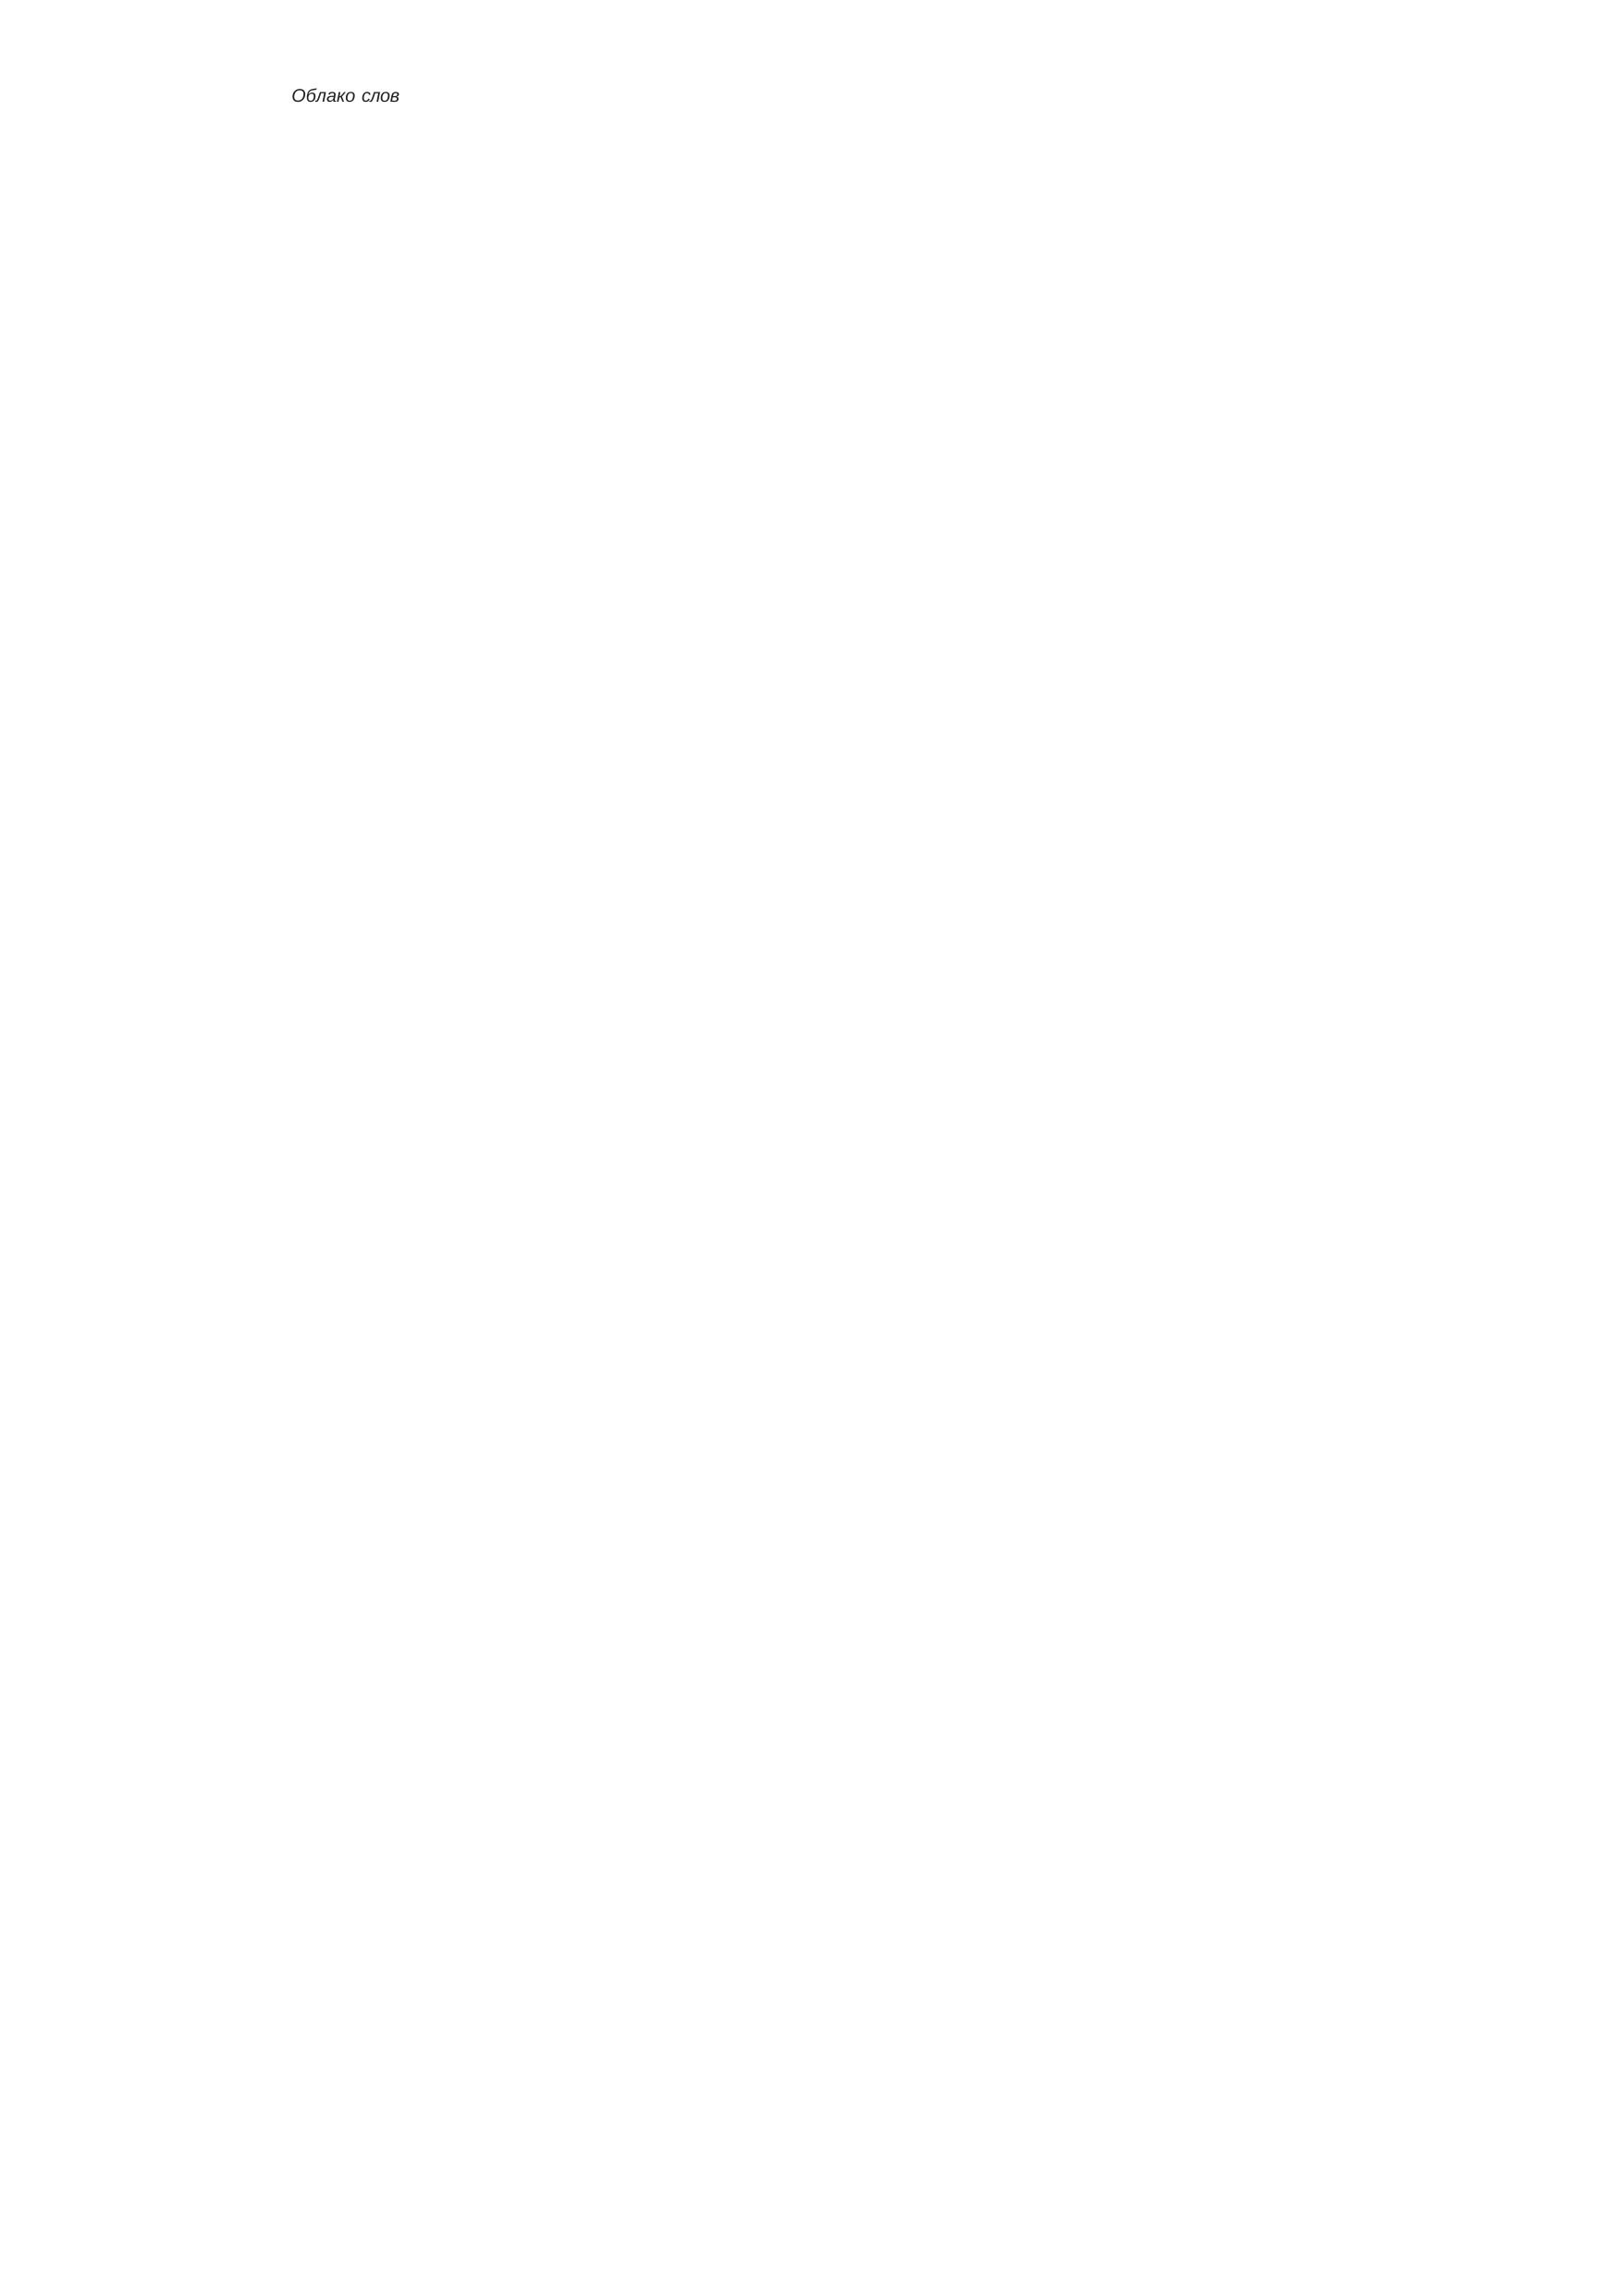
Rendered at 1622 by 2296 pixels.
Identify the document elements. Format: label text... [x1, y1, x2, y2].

text Облако слов [291, 84, 1622, 105]
